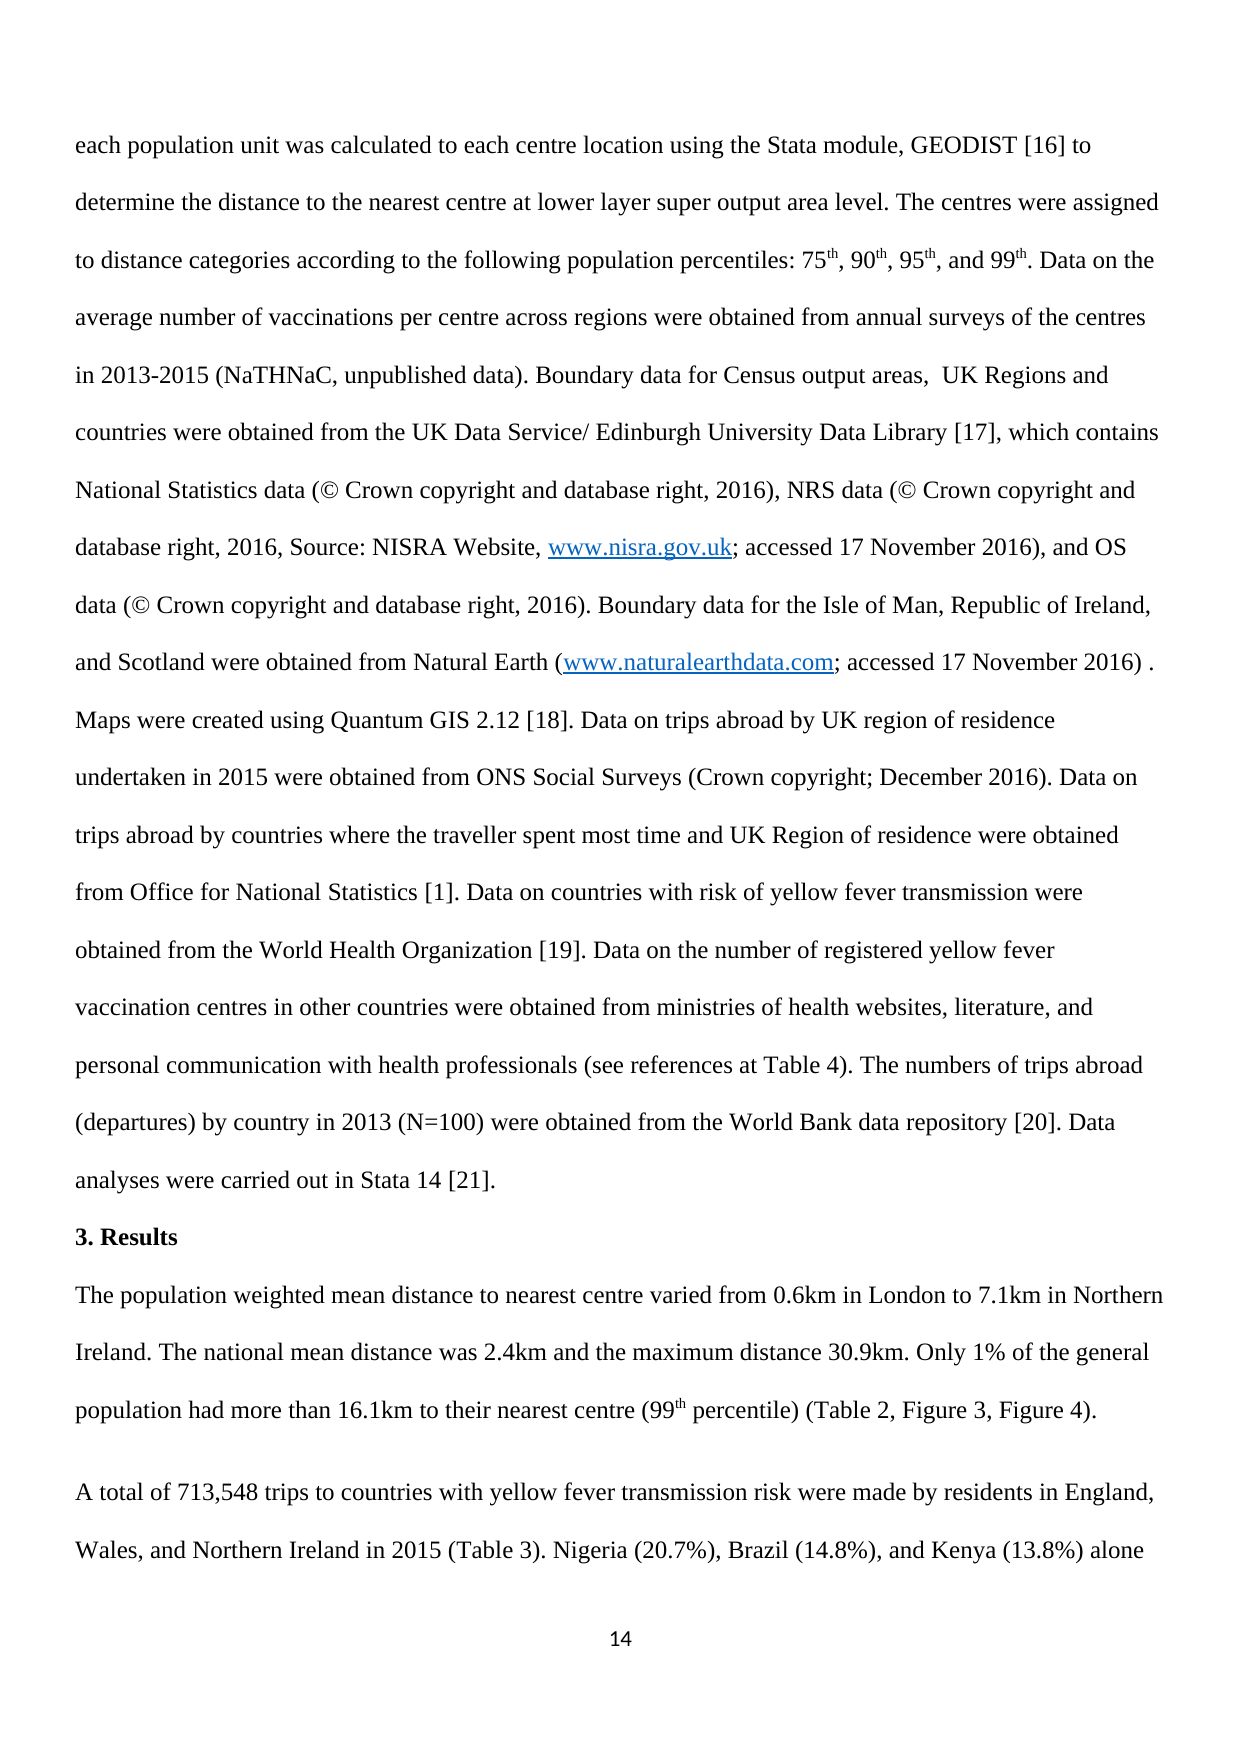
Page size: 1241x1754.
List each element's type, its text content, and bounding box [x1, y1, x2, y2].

text 3. Results [75, 1222, 1165, 1251]
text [75, 1477, 1165, 1563]
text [75, 130, 1165, 1193]
